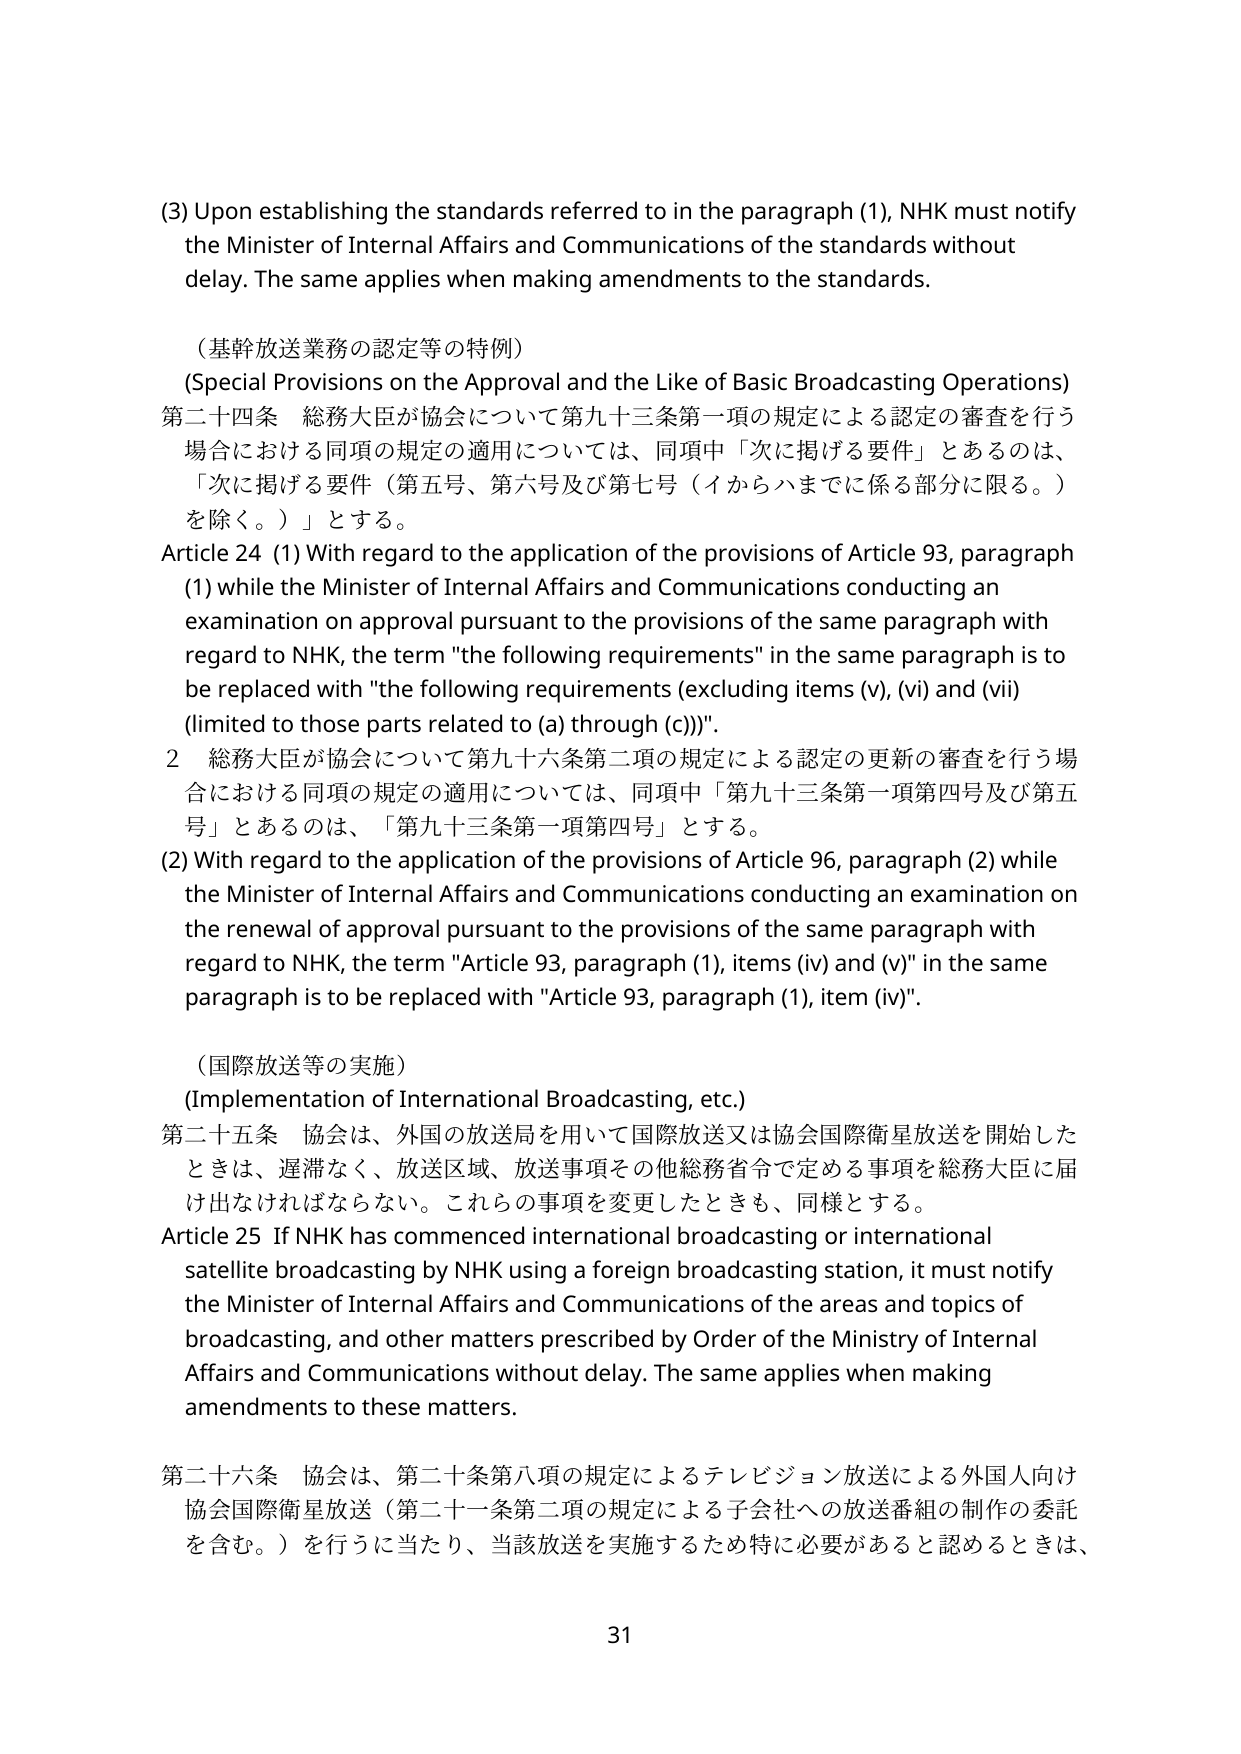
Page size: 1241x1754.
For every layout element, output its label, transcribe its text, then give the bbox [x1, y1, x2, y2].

text (2) With regard to the application of the provisions of Article 96, paragraph (2) while the Minister of Internal Affairs and Communications conducting an examination on the renewal of approval pursuant to the provisions of the same paragraph with regard to NHK, the term "Article 93, paragraph (1), items (iv) and (v)" in the same paragraph is to be replaced with "Article 93, paragraph (1), item (iv)". [161, 843, 1079, 1014]
text Article 25 If NHK has commenced international broadcasting or international satellite broadcasting by NHK using a foreign broadcasting station, it must notify the Minister of Internal Affairs and Communications of the areas and topics of broadcasting, and other matters prescribed by Order of the Ministry of Internal Affairs and Communications without delay. The same applies when making amendments to these matters. [161, 1219, 1079, 1424]
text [161, 1458, 1079, 1560]
text (3) Upon establishing the standards referred to in the paragraph (1), NHK must notify the Minister of Internal Affairs and Communications of the standards without delay. The same applies when making amendments to the standards. [161, 194, 1079, 296]
text Article 24 (1) With regard to the application of the provisions of Article 93, paragraph (1) while the Minister of Internal Affairs and Communications conducting an examination on approval pursuant to the provisions of the same paragraph with regard to NHK, the term "the following requirements" in the same paragraph is to be replaced with "the following requirements (excluding items (v), (vi) and (vii) (limited to those parts related to (a) through (c)))". [161, 535, 1079, 740]
text (Implementation of International Broadcasting, etc.) [184, 1082, 1079, 1116]
text (Special Provisions on the Approval and the Like of Basic Broadcasting Operations) [184, 364, 1079, 399]
text （国際放送等の実施） [184, 1048, 1079, 1082]
text （基幹放送業務の認定等の特例） [184, 330, 1079, 364]
text 第二十四条 総務大臣が協会について第九十三条第一項の規定による認定の審査を行う場合における同項の規定の適用については、同項中「次に掲げる要件」とあるのは、「次に掲げる要件（第五号、第六号及び第七号（イからハまでに係る部分に限る。）を除く。）」とする。 [161, 399, 1079, 535]
text 第二十五条 協会は、外国の放送局を用いて国際放送又は協会国際衛星放送を開始したときは、遅滞なく、放送区域、放送事項その他総務省令で定める事項を総務大臣に届け出なければならない。これらの事項を変更したときも、同様とする。 [161, 1116, 1079, 1219]
text ２ 総務大臣が協会について第九十六条第二項の規定による認定の更新の審査を行う場合における同項の規定の適用については、同項中「第九十三条第一項第四号及び第五号」とあるのは、「第九十三条第一項第四号」とする。 [161, 740, 1079, 843]
